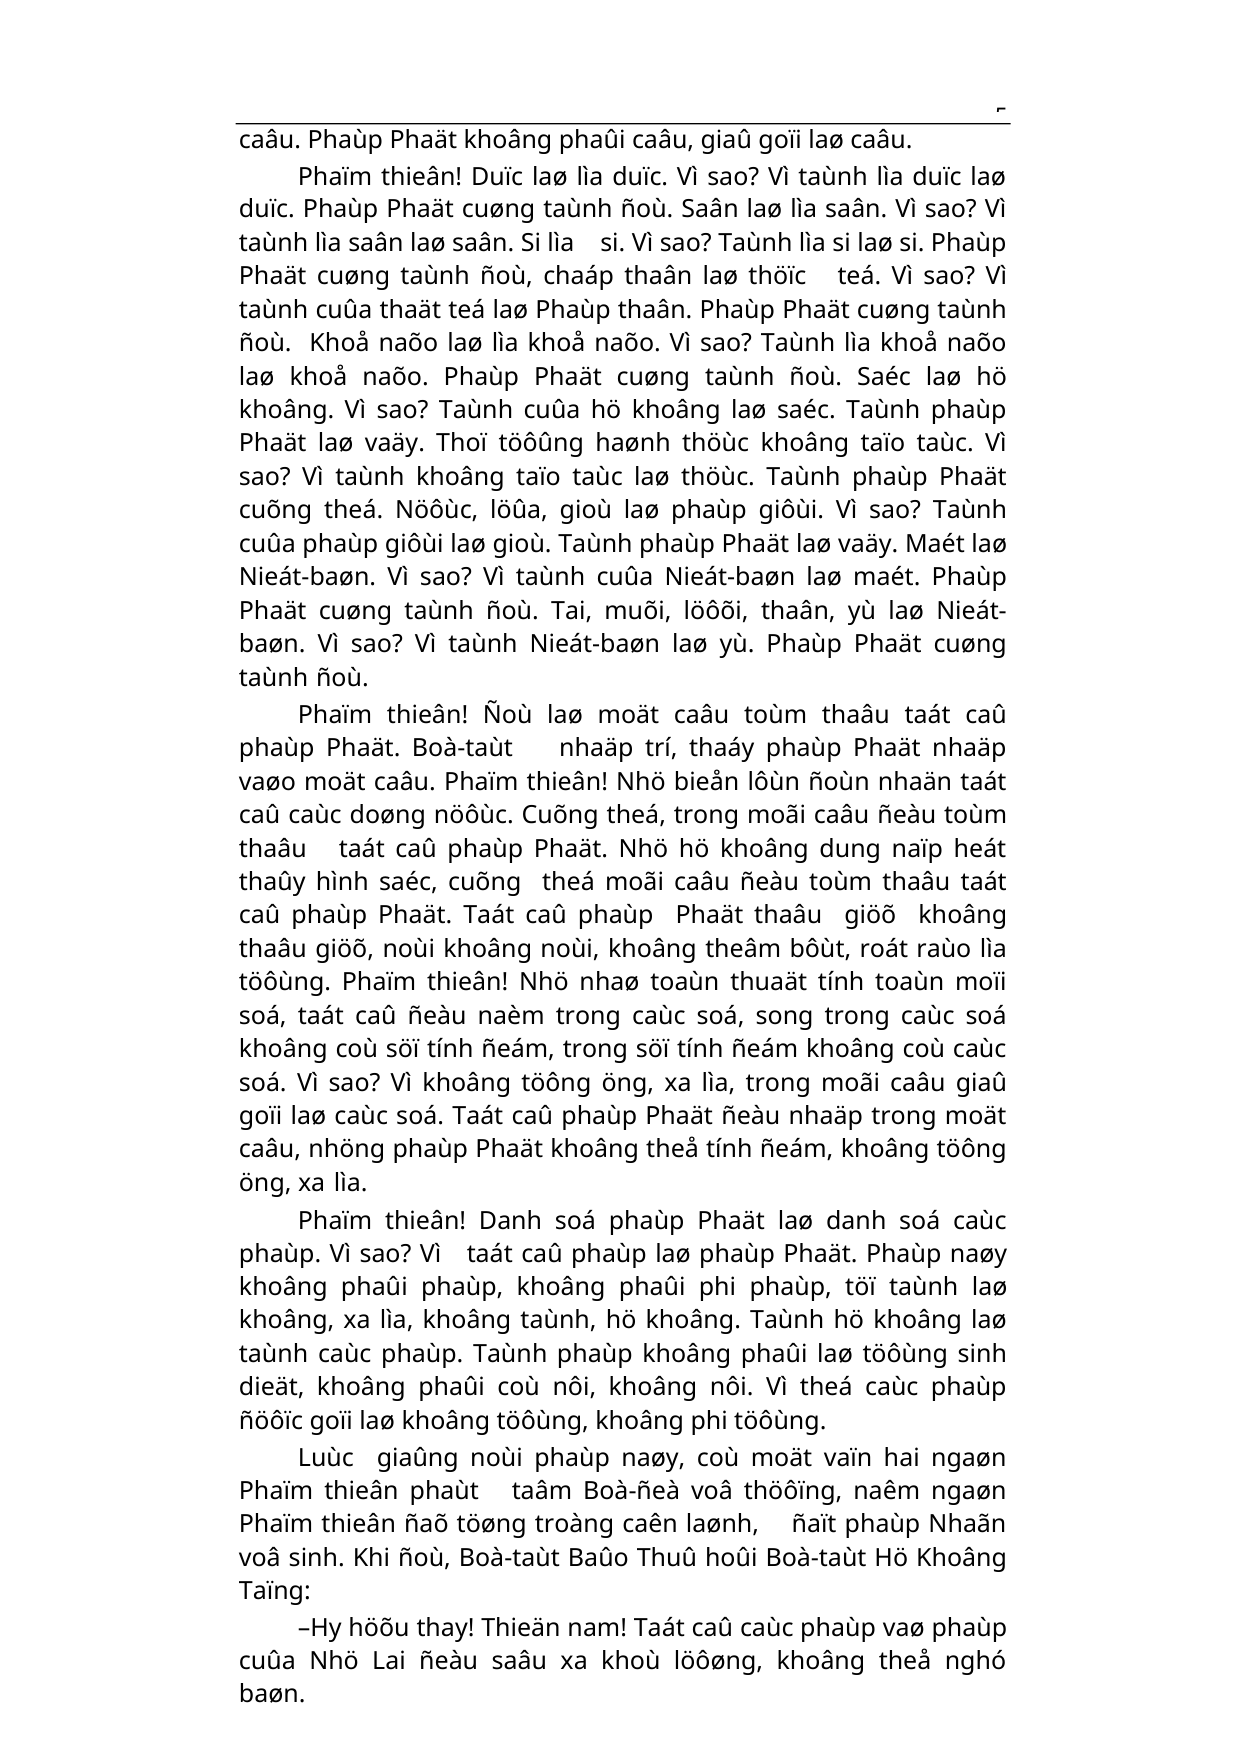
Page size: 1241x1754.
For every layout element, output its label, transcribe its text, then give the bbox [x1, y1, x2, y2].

text –Hy höõu thay! Thieän nam! Taát caû caùc phaùp vaø phaùp cuûa Nhö Lai ñeàu saâu xa khoù löôøng, khoâng theå nghó baøn. [239, 1610, 1008, 1710]
text Phaïm thieân! Duïc laø lìa duïc. Vì sao? Vì taùnh lìa duïc laø duïc. Phaùp Phaät cuøng taùnh ñoù. Saân laø lìa saân. Vì sao? Vì taùnh lìa saân laø saân. Si lìa si. Vì sao? Taùnh lìa si laø si. Phaùp Phaät cuøng taùnh ñoù, chaáp thaân laø thöïc teá. Vì sao? Vì taùnh cuûa thaät teá laø Phaùp thaân. Phaùp Phaät cuøng taùnh ñoù. Khoå naõo laø lìa khoå naõo. Vì sao? Taùnh lìa khoå naõo laø khoå naõo. Phaùp Phaät cuøng taùnh ñoù. Saéc laø hö khoâng. Vì sao? Taùnh cuûa hö khoâng laø saéc. Taùnh phaùp Phaät laø vaäy. Thoï töôûng haønh thöùc khoâng taïo taùc. Vì sao? Vì taùnh khoâng taïo taùc laø thöùc. Taùnh phaùp Phaät cuõng theá. Nöôùc, löûa, gioù laø phaùp giôùi. Vì sao? Taùnh cuûa phaùp giôùi laø gioù. Taùnh phaùp Phaät laø vaäy. Maét laø Nieát-baøn. Vì sao? Vì taùnh cuûa Nieát-baøn laø maét. Phaùp Phaät cuøng taùnh ñoù. Tai, muõi, löôõi, thaân, yù laø Nieát-baøn. Vì sao? Vì taùnh Nieát-baøn laø yù. Phaùp Phaät cuøng taùnh ñoù. [239, 158, 1008, 693]
text caâu. Phaùp Phaät khoâng phaûi caâu, giaû goïi laø caâu. [239, 123, 1065, 156]
text Luùc giaûng noùi phaùp naøy, coù moät vaïn hai ngaøn Phaïm thieân phaùt taâm Boà-ñeà voâ thöôïng, naêm ngaøn Phaïm thieân ñaõ töøng troàng caên laønh, ñaït phaùp Nhaãn voâ sinh. Khi ñoù, Boà-taùt Baûo Thuû hoûi Boà-taùt Hö Khoâng Taïng: [239, 1440, 1008, 1607]
text Phaïm thieân! Ñoù laø moät caâu toùm thaâu taát caû phaùp Phaät. Boà-taùt nhaäp trí, thaáy phaùp Phaät nhaäp vaøo moät caâu. Phaïm thieân! Nhö bieån lôùn ñoùn nhaän taát caû caùc doøng nöôùc. Cuõng theá, trong moãi caâu ñeàu toùm thaâu taát caû phaùp Phaät. Nhö hö khoâng dung naïp heát thaûy hình saéc, cuõng theá moãi caâu ñeàu toùm thaâu taát caû phaùp Phaät. Taát caû phaùp Phaät thaâu giöõ khoâng thaâu giöõ, noùi khoâng noùi, khoâng theâm bôùt, roát raùo lìa töôùng. Phaïm thieân! Nhö nhaø toaùn thuaät tính toaùn moïi soá, taát caû ñeàu naèm trong caùc soá, song trong caùc soá khoâng coù söï tính ñeám, trong söï tính ñeám khoâng coù caùc soá. Vì sao? Vì khoâng töông öng, xa lìa, trong moãi caâu giaû goïi laø caùc soá. Taát caû phaùp Phaät ñeàu nhaäp trong moät caâu, nhöng phaùp Phaät khoâng theå tính ñeám, khoâng töông öng, xa lìa. [239, 697, 1008, 1199]
text Phaïm thieân! Danh soá phaùp Phaät laø danh soá caùc phaùp. Vì sao? Vì taát caû phaùp laø phaùp Phaät. Phaùp naøy khoâng phaûi phaùp, khoâng phaûi phi phaùp, töï taùnh laø khoâng, xa lìa, khoâng taùnh, hö khoâng. Taùnh hö khoâng laø taùnh caùc phaùp. Taùnh phaùp khoâng phaûi laø töôùng sinh dieät, khoâng phaûi coù nôi, khoâng nôi. Vì theá caùc phaùp ñöôïc goïi laø khoâng töôùng, khoâng phi töôùng. [239, 1202, 1008, 1436]
